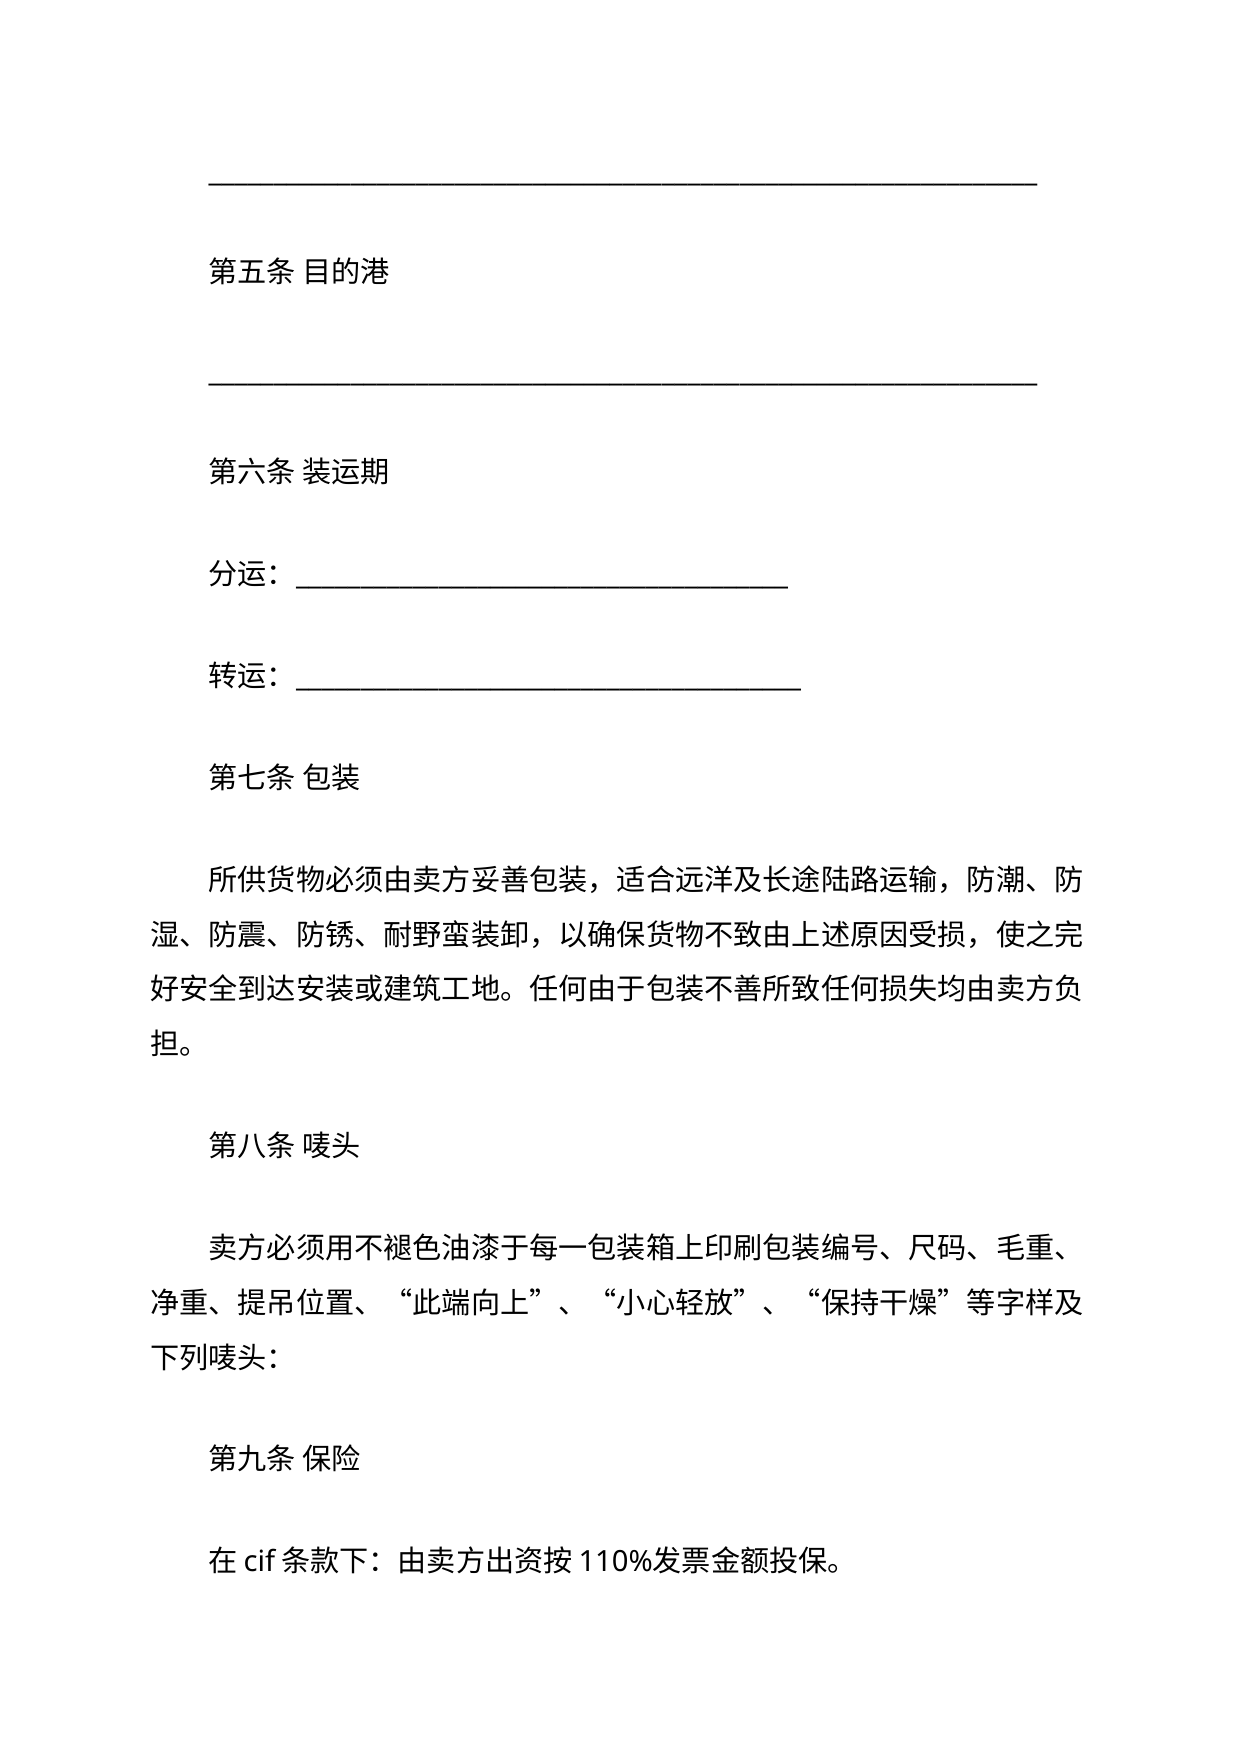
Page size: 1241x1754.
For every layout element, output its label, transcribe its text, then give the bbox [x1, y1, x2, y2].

text 所供货物必须由卖方妥善包装，适合远洋及长途陆路运输，防潮、防湿、防震、防锈、耐野蛮装卸，以确保货物不致由上述原因受损，使之完好安全到达安装或建筑工地。任何由于包装不善所致任何损失均由卖方负担。 [150, 856, 1090, 1063]
text 分运：______________________________________ [150, 550, 1090, 593]
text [150, 350, 1090, 390]
text 第七条 包装 [150, 754, 1090, 797]
text 第八条 唛头 [150, 1123, 1090, 1165]
text 第九条 保险 [150, 1436, 1090, 1478]
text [150, 150, 1090, 190]
text 卖方必须用不褪色油漆于每一包装箱上印刷包装编号、尺码、毛重、净重、提吊位置、“此端向上”、“小心轻放”、“保持干燥”等字样及下列唛头： [150, 1224, 1090, 1376]
text 第六条 装运期 [150, 449, 1090, 491]
text 转运：_______________________________________ [150, 652, 1090, 695]
text 第五条 目的港 [150, 248, 1090, 291]
text 在cif条款下：由卖方出资按110%发票金额投保。 [150, 1538, 1090, 1580]
